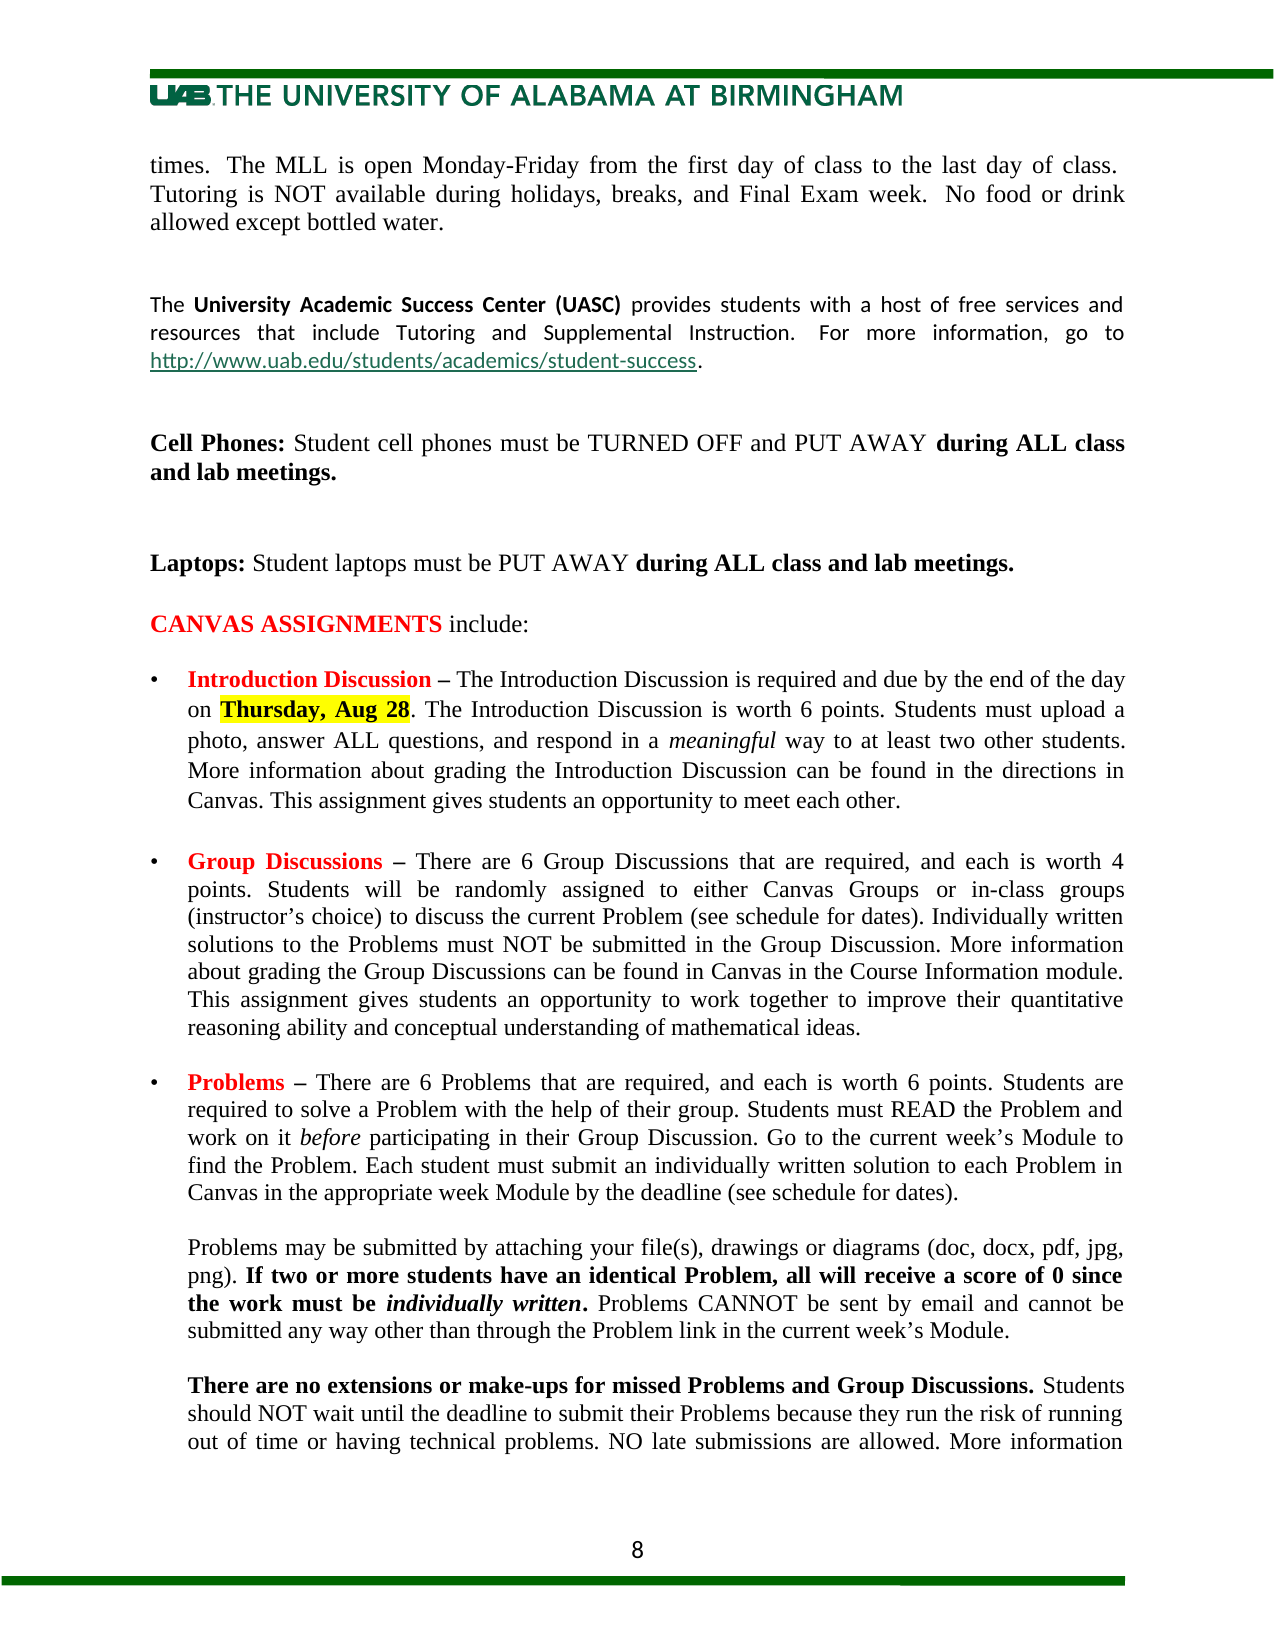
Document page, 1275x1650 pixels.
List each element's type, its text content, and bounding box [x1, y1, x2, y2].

list Problems – There are 6 Problems that are required, and each is worth 6 points. Students are required to solve a Problem with the help of their group. Students must READ the Problem and work on it before participating in their Group Discussion. Go to the current week’s Module to find the Problem. Each student must submit an individually written solution to each Problem in Canvas in the appropriate week Module by the deadline (see schedule for dates). [150, 1068, 1125, 1206]
text CANVAS ASSIGNMENTS include: [150, 609, 1125, 637]
text Problems may be submitted by attaching your file(s), drawings or diagrams (doc, docx, pdf, jpg, png). If two or more students have an identical Problem, all will receive a score of 0 since the work must be individually written. Problems CANNOT be sent by email and cannot be submitted any way other than through the Problem link in the current week’s Module. [187, 1233, 1125, 1344]
text Cell Phones: Student cell phones must be TURNED OFF and PUT AWAY during ALL class and lab meetings. [150, 399, 1125, 485]
text Laptops: Student laptops must be PUT AWAY during ALL class and lab meetings. [150, 548, 1127, 577]
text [150, 150, 1125, 236]
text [187, 1371, 1125, 1454]
picture [150, 85, 902, 106]
text The University Academic Success Center (UASC) provides students with a host of free services and resources that include Tutoring and Supplemental Instruction. For more information, go to http://www.uab.edu/students/academics/student-success. [150, 290, 1125, 374]
list Introduction Discussion – The Introduction Discussion is required and due by the end of the day on Thursday, Aug 28. The Introduction Discussion is worth 6 points. Students must upload a photo, answer ALL questions, and respond in a meaningful way to at least two other students. More information about grading the Introduction Discussion can be found in the directions in Canvas. This assignment gives students an opportunity to meet each other. [150, 665, 1127, 814]
list Group Discussions – There are 6 Group Discussions that are required, and each is worth 4 points. Students will be randomly assigned to either Canvas Groups or in-class groups (instructor’s choice) to discuss the current Problem (see schedule for dates). Individually written solutions to the Problems must NOT be submitted in the Group Discussion. More information about grading the Group Discussions can be found in Canvas in the Course Information module. This assignment gives students an opportunity to work together to improve their quantitative reasoning ability and conceptual understanding of mathematical ideas. [150, 847, 1125, 1040]
